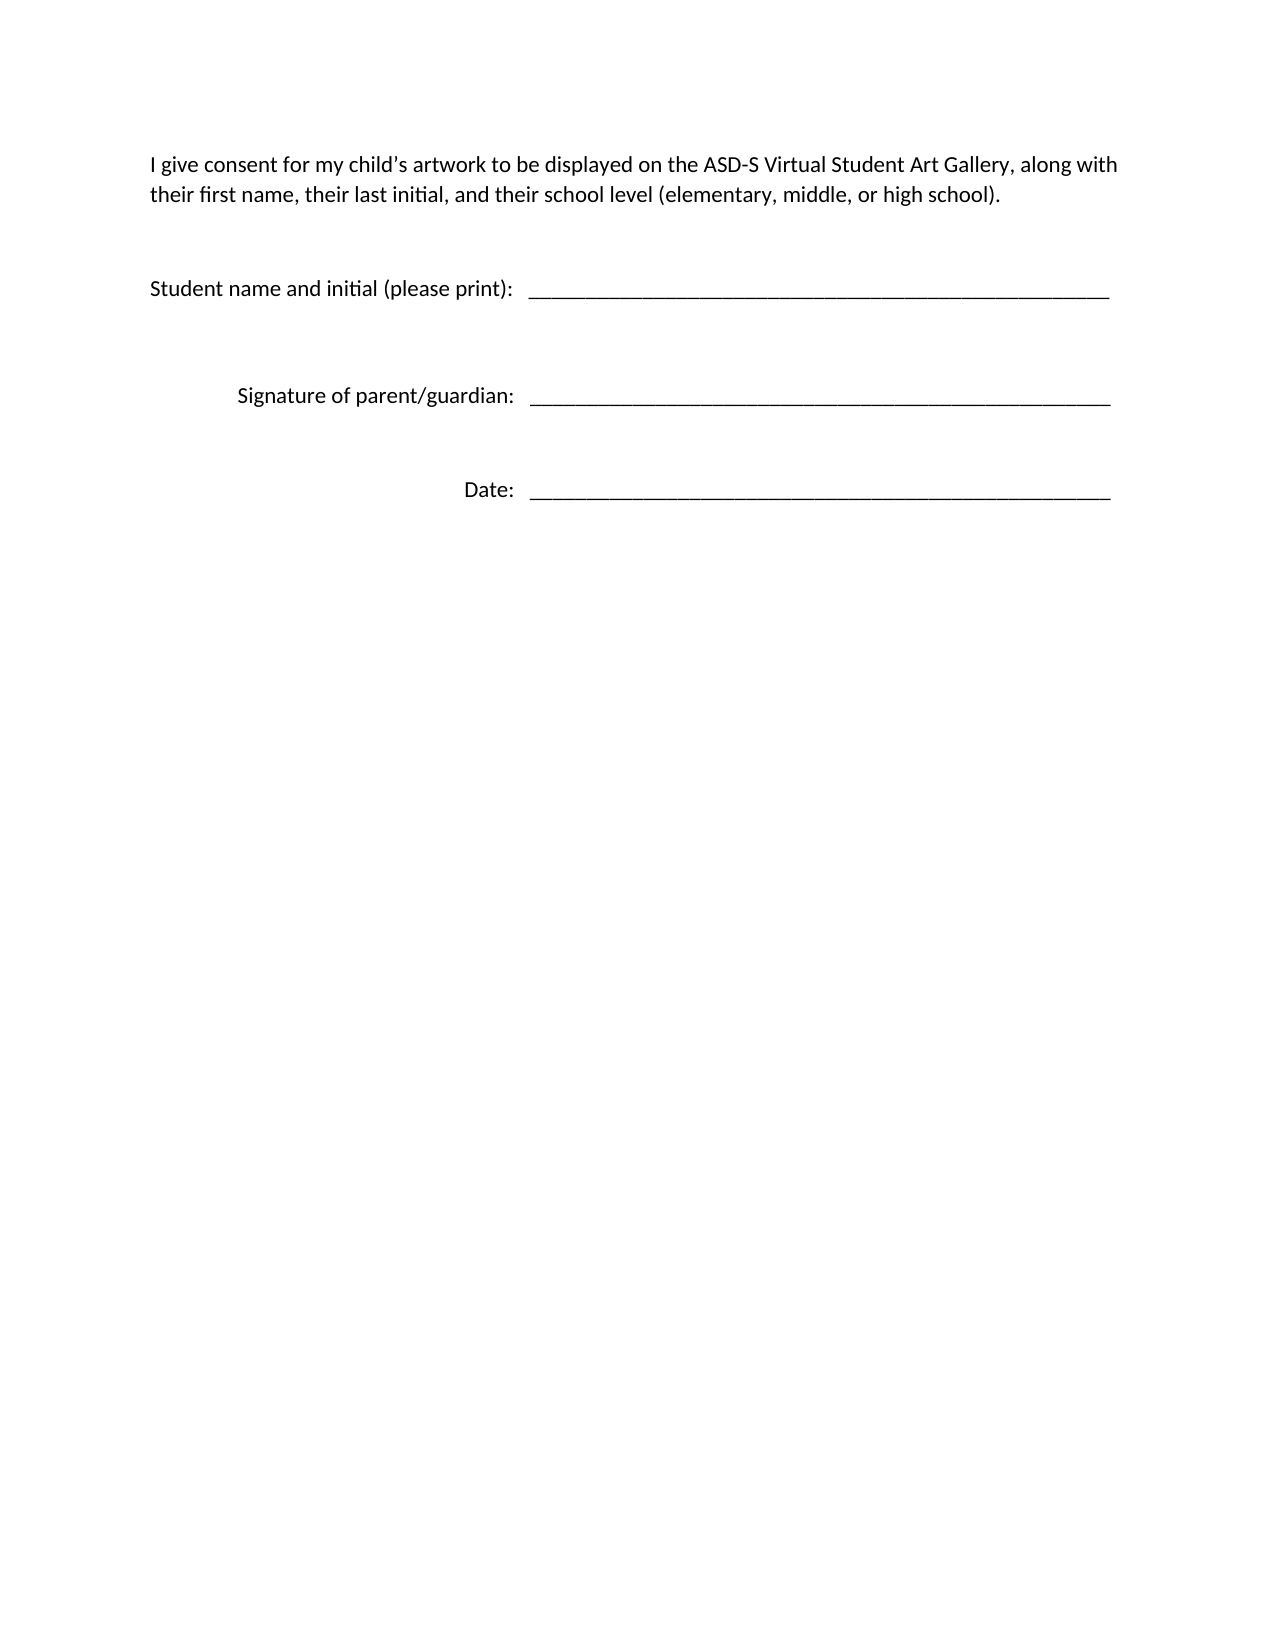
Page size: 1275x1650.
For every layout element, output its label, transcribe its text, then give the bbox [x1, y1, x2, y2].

text Date: ___________________________________________________ [150, 475, 1125, 503]
text I give consent for my child’s artwork to be displayed on the ASD-S Virtual Student Art Gallery, along with their first name, their last initial, and their school level (elementary, middle, or high school). [150, 150, 1125, 208]
text Signature of parent/guardian: ___________________________________________________ [150, 381, 1125, 409]
text Student name and initial (please print): ___________________________________________________ [150, 274, 1125, 362]
